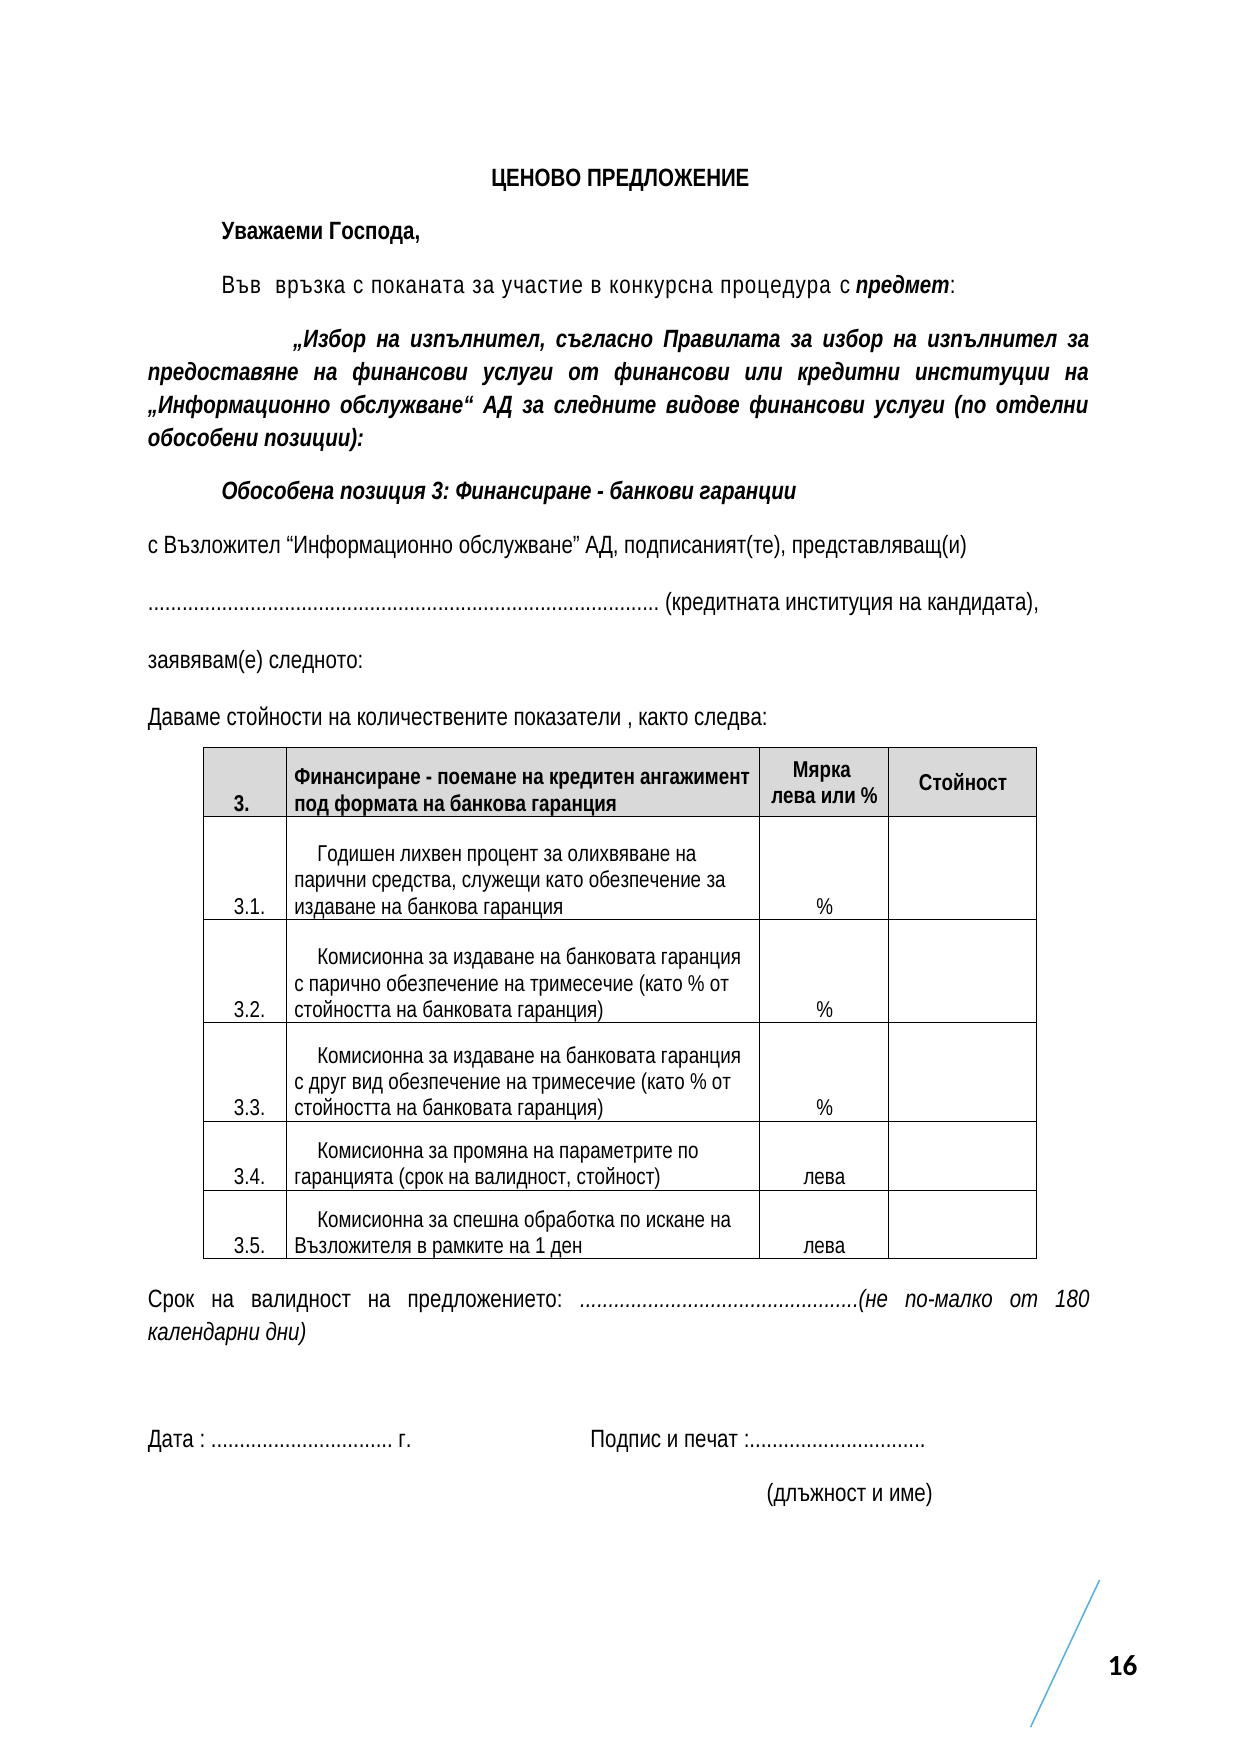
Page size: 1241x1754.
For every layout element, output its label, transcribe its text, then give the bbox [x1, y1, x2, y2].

table_cell 3.4. [204, 1122, 286, 1189]
table_cell % [760, 1023, 888, 1121]
text (длъжност и име) [766, 1478, 1092, 1506]
table_header Мярка лева или % [760, 748, 888, 816]
table_cell % [760, 920, 888, 1022]
table_cell Комисионна за спешна обработка по искане на Възложителя в рамките на 1 ден [287, 1191, 759, 1258]
table_cell [889, 920, 1036, 1022]
text Дата : ................................ г. Подпис и печат :............................... [148, 1424, 1092, 1453]
text ЦЕНОВО ПРЕДЛОЖЕНИЕ [148, 162, 1092, 191]
text Даваме стойности на количествените показатели , както следва: [148, 702, 1092, 731]
text „Избор на изпълнител, съгласно Правилата за избор на изпълнител за предоставяне на финансови услуги от финансови или кредитни институции на „Информационно обслужване“ АД за следните видове финансови услуги (по отделни обособени позиции): [148, 324, 1092, 451]
table_header Финансиране - поемане на кредитен ангажимент под формата на банкова гаранция [287, 748, 759, 816]
table_cell [889, 817, 1036, 919]
text с Възложител “Информационно обслужване” АД, подписаният(те), представляващ(и) [148, 530, 1092, 559]
table_cell 3.1. [204, 817, 286, 919]
table_cell % [760, 817, 888, 919]
table_cell 3.5. [204, 1191, 286, 1258]
text Във връзка с поканата за участие в конкурсна процедура с предмет: [148, 270, 1092, 299]
table_cell Комисионна за издаване на банковата гаранция с парично обезпечение на тримесечие (като % от стойността на банковата гаранция) [287, 920, 759, 1022]
table_header Стойност [889, 748, 1036, 816]
text .......................................................................................... (кредитната институция на кандидата), [148, 587, 1092, 616]
text заявявам(е) следното: [148, 644, 1092, 673]
table_cell [889, 1023, 1036, 1121]
table_cell Комисионна за промяна на параметрите по гаранцията (срок на валидност, стойност) [287, 1122, 759, 1189]
table_cell [889, 1122, 1036, 1189]
table_cell лева [760, 1191, 888, 1258]
table_cell [889, 1191, 1036, 1258]
table_cell Годишен лихвен процент за олихвяване на парични средства, служещи като обезпечение за издаване на банкова гаранция [287, 817, 759, 919]
text Обособена позиция 3: Финансиране - банкови гаранции [148, 476, 1093, 505]
table_cell Комисионна за издаване на банковата гаранция с друг вид обезпечение на тримесечие (като % от стойността на банковата гаранция) [287, 1023, 759, 1121]
table_cell 3.3. [204, 1023, 286, 1121]
table_header 3. [204, 748, 286, 816]
table_cell 3.2. [204, 920, 286, 1022]
text Срок на валидност на предложението: .................................................(не по-малко от 180 календарни дни) [148, 920, 1092, 1346]
table_cell лева [760, 1122, 888, 1189]
text Уважаеми Господа, [148, 216, 1092, 245]
